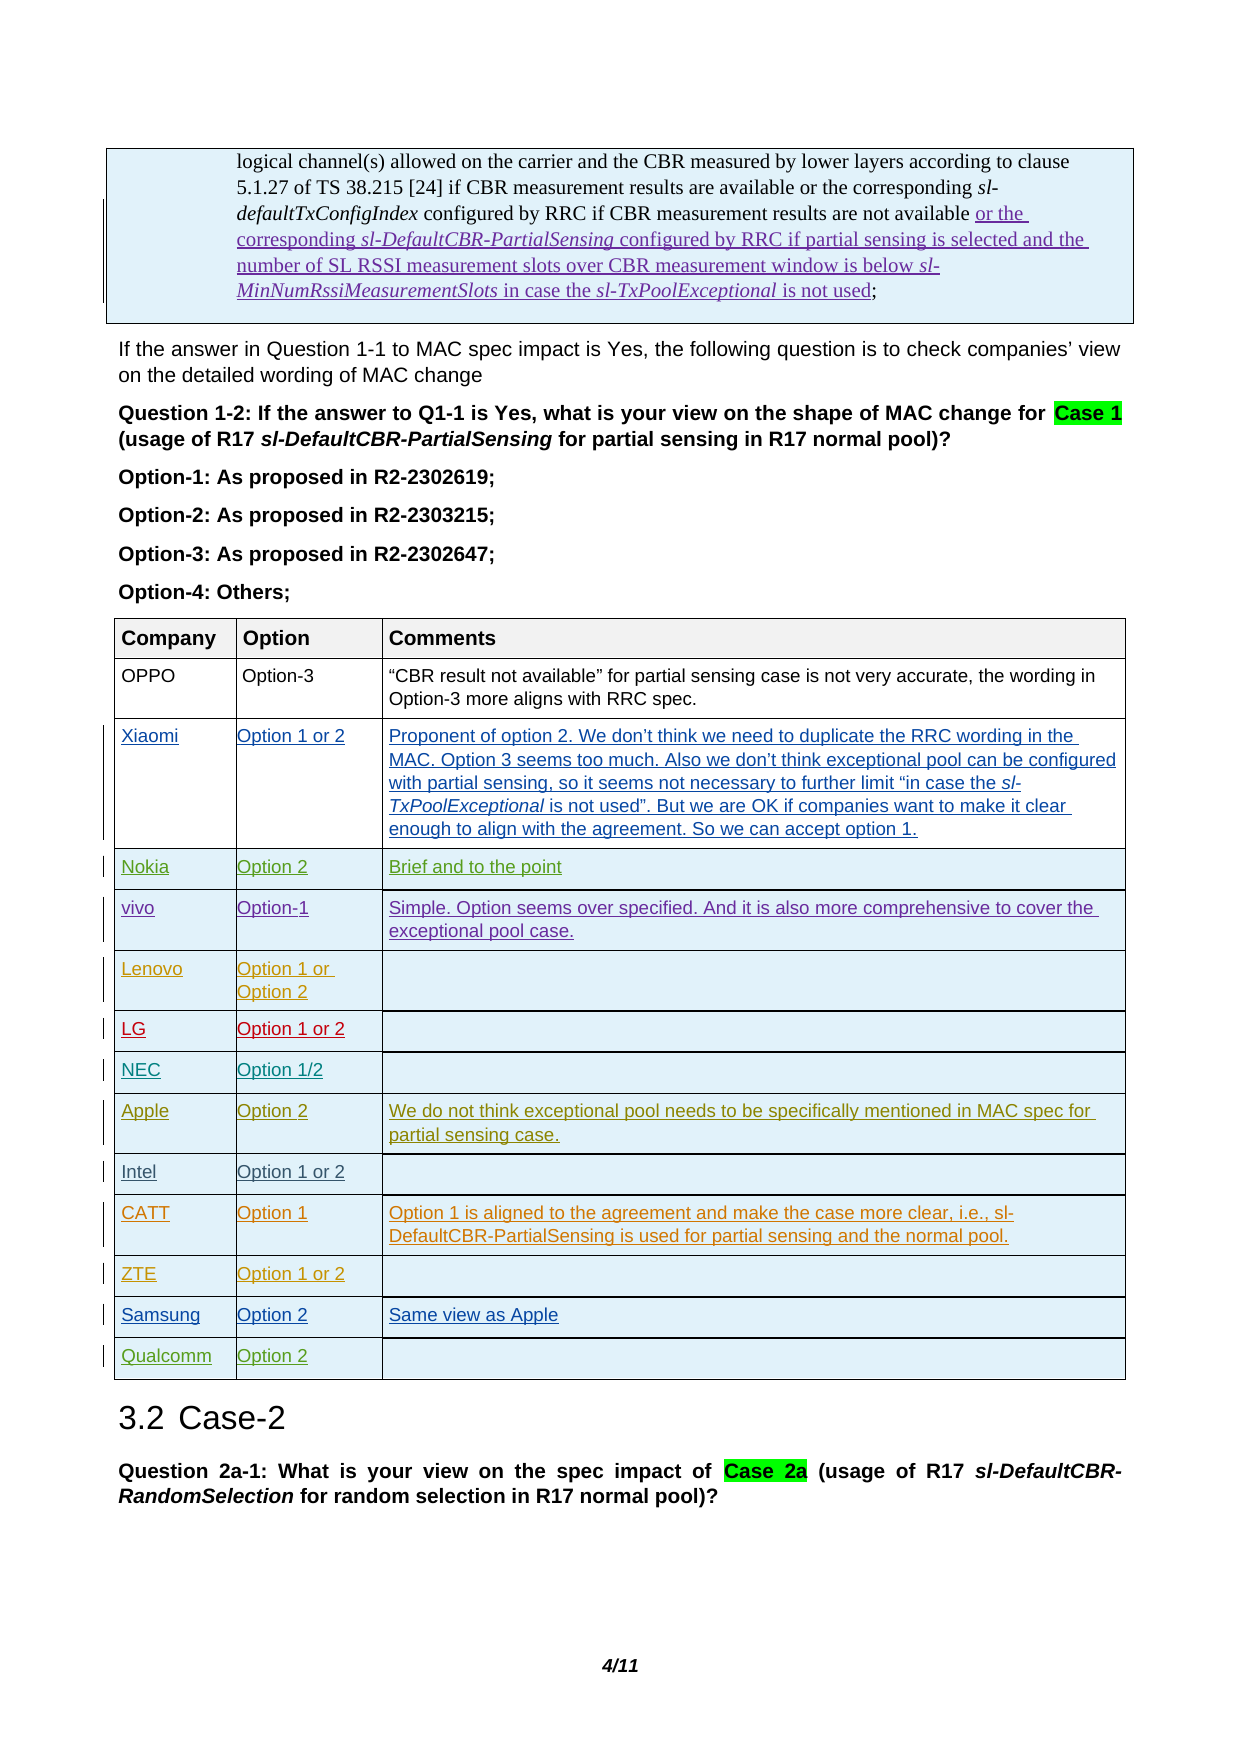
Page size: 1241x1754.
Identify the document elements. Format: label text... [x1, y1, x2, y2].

text Option-1: As proposed in R2-2302619; [118, 465, 1122, 489]
table_cell [383, 719, 1125, 848]
subtitle Case-2 [118, 1398, 1122, 1437]
table_cell OPPO [115, 659, 236, 717]
table_header Comments [383, 619, 1125, 657]
table_cell [115, 719, 236, 848]
text Option-2: As proposed in R2-2303215; [118, 503, 1122, 527]
text Question 2a-1: What is your view on the spec impact of Case 2a (usage of R17 sl-DefaultCBR-RandomSelection for random selection in R17 normal pool)? [118, 1458, 1122, 1508]
table_cell “CBR result not available” for partial sensing case is not very accurate, the wording in Option-3 more aligns with RRC spec. [383, 659, 1125, 717]
text Question 1-2: If the answer to Q1-1 is Yes, what is your view on the shape of MAC change for Case 1 (usage of R17 sl-DefaultCBR-PartialSensing for partial sensing in R17 normal pool)? [118, 401, 1122, 451]
table_cell [237, 719, 382, 848]
table_cell Option-3 [237, 659, 382, 717]
table_header Option [237, 619, 382, 657]
text Option-3: As proposed in R2-2302647; [118, 542, 1122, 566]
text Option-4: Others; [118, 580, 1122, 604]
table_header Company [115, 619, 236, 657]
text If the answer in Question 1-1 to MAC spec impact is Yes, the following question is to check companies’ view on the detailed wording of MAC change [118, 337, 1122, 386]
